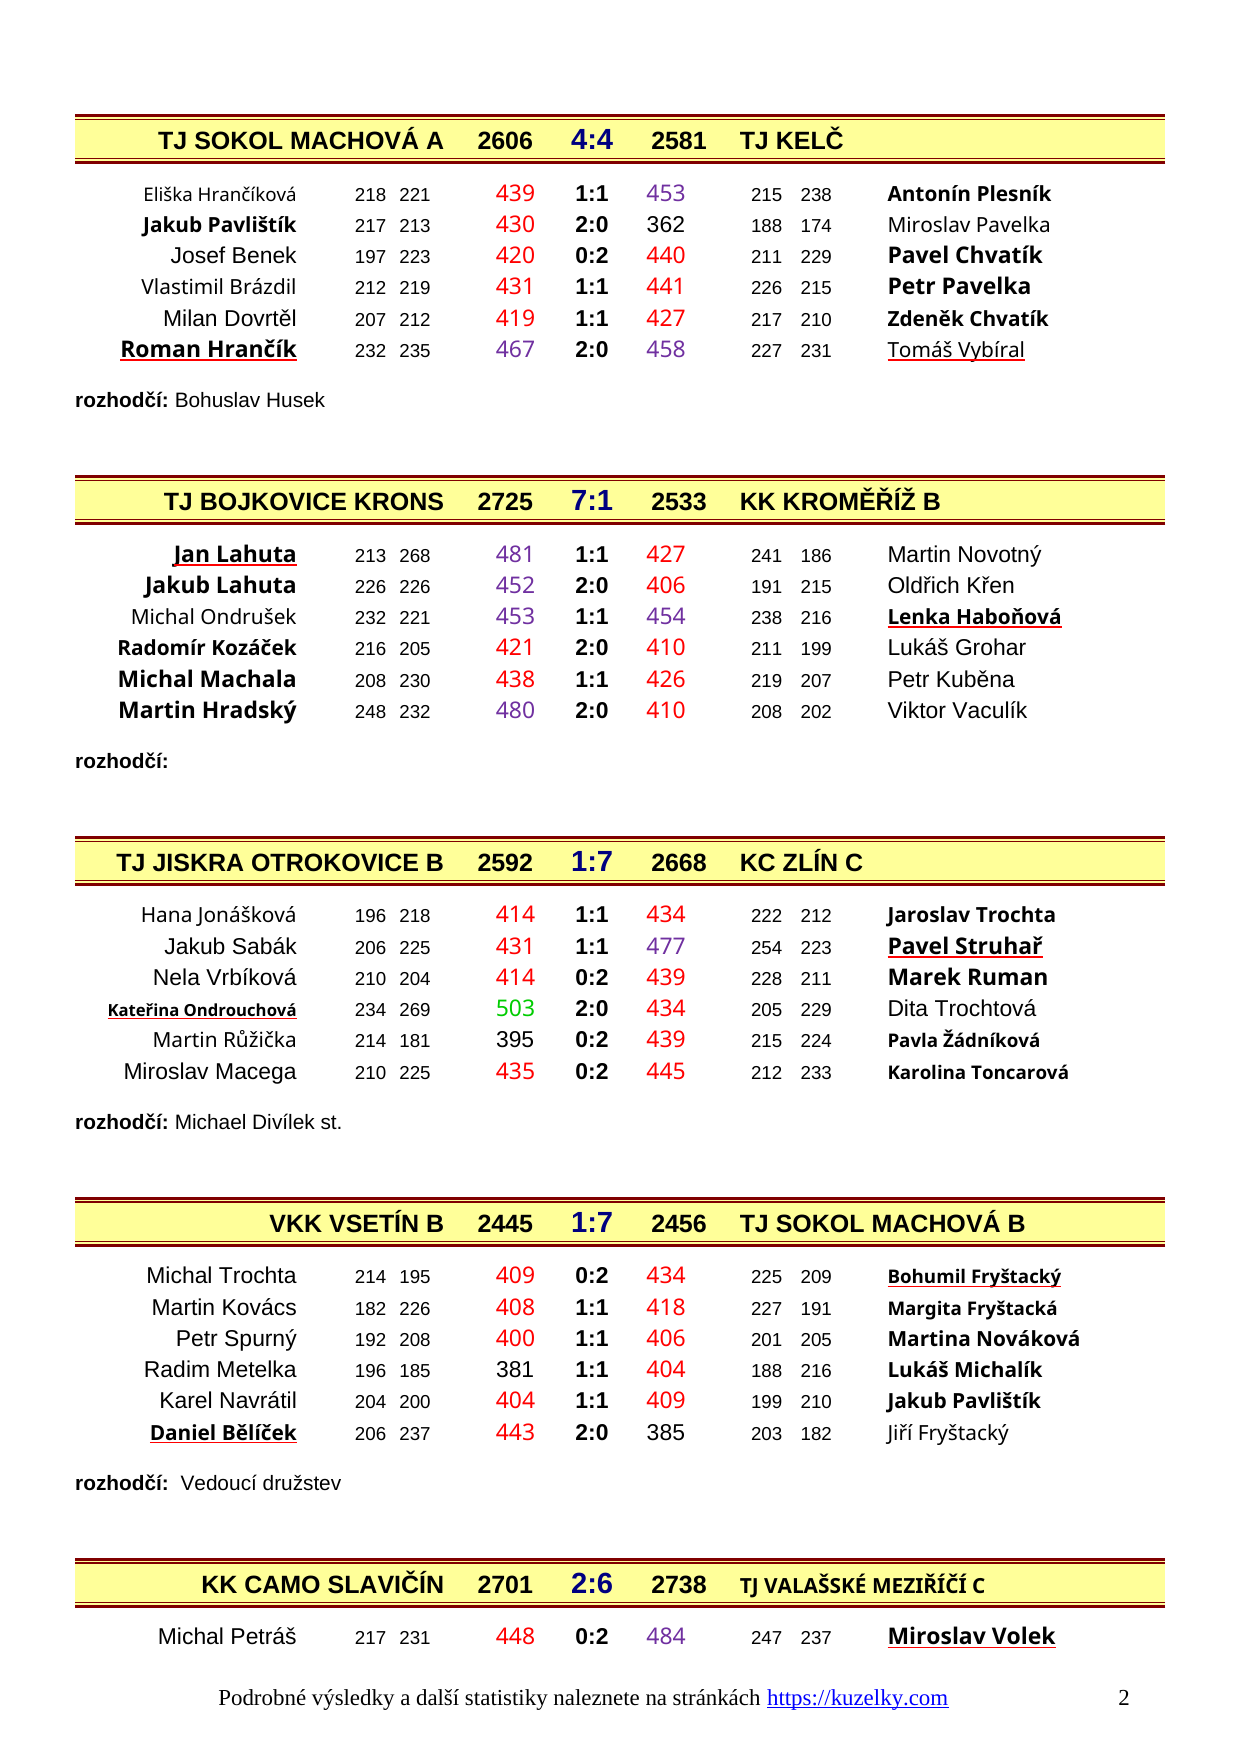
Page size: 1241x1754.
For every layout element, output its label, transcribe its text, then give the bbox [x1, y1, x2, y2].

text Karel Navrátil 204 200 404 1:1 409 199 210 Jakub Pavlištík [75, 1384, 1165, 1416]
text Jakub Lahuta 226 226 452 2:0 406 191 215 Oldřich Křen [75, 569, 1165, 600]
text rozhodčí: [75, 749, 1165, 773]
text Nela Vrbíková 210 204 414 0:2 439 228 211 Marek Ruman [75, 961, 1165, 992]
text Josef Benek 197 223 420 0:2 440 211 229 Pavel Chvatík [75, 239, 1165, 270]
text Daniel Bělíček 206 237 443 2:0 385 203 182 Jiří Fryštacký [75, 1416, 1165, 1447]
text Martin Růžička 214 181 395 0:2 439 215 224 Pavla Žádníková [75, 1023, 1165, 1055]
text Michal Petráš 217 231 448 0:2 484 247 237 Miroslav Volek [75, 1620, 1165, 1652]
text TJ Jiskra Otrokovice B 2592 1:7 2668 KC Zlín C [75, 842, 1165, 880]
text Vlastimil Brázdil 212 219 431 1:1 441 226 215 Petr Pavelka [75, 270, 1165, 302]
text Kateřina Ondrouchová 234 269 503 2:0 434 205 229 Dita Trochtová [75, 992, 1165, 1023]
text Hana Jonášková 196 218 414 1:1 434 222 212 Jaroslav Trochta [75, 898, 1165, 930]
text Jakub Pavlištík 217 213 430 2:0 362 188 174 Miroslav Pavelka [75, 208, 1165, 239]
text KK Camo Slavičín 2701 2:6 2738 TJ Valašské Meziříčí C [75, 1564, 1165, 1602]
text Roman Hrančík 232 235 467 2:0 458 227 231 Tomáš Vybíral [75, 333, 1165, 364]
text Jakub Sabák 206 225 431 1:1 477 254 223 Pavel Struhař [75, 930, 1165, 961]
text rozhodčí: Bohuslav Husek [75, 388, 1165, 412]
text Jan Lahuta 213 268 481 1:1 427 241 186 Martin Novotný [75, 537, 1165, 569]
text Michal Machala 208 230 438 1:1 426 219 207 Petr Kuběna [75, 662, 1165, 694]
text Milan Dovrtěl 207 212 419 1:1 427 217 210 Zdeněk Chvatík [75, 302, 1165, 333]
text Michal Trochta 214 195 409 0:2 434 225 209 Bohumil Fryštacký [75, 1259, 1165, 1291]
text Eliška Hrančíková 218 221 439 1:1 453 215 238 Antonín Plesník [75, 177, 1165, 208]
text VKK Vsetín B 2445 1:7 2456 TJ Sokol Machová B [75, 1203, 1165, 1241]
text Miroslav Macega 210 225 435 0:2 445 212 233 Karolina Toncarová [75, 1055, 1165, 1086]
text Michal Ondrušek 232 221 453 1:1 454 238 216 Lenka Haboňová [75, 600, 1165, 631]
text TJ Bojkovice Krons 2725 7:1 2533 KK Kroměříž B [75, 481, 1165, 519]
text Martin Kovács 182 226 408 1:1 418 227 191 Margita Fryštacká [75, 1291, 1165, 1322]
text rozhodčí: Vedoucí družstev [75, 1471, 1165, 1495]
text Petr Spurný 192 208 400 1:1 406 201 205 Martina Nováková [75, 1322, 1165, 1353]
text rozhodčí: Michael Divílek st. [75, 1110, 1165, 1134]
text Radomír Kozáček 216 205 421 2:0 410 211 199 Lukáš Grohar [75, 631, 1165, 662]
text Radim Metelka 196 185 381 1:1 404 188 216 Lukáš Michalík [75, 1353, 1165, 1384]
text Martin Hradský 248 232 480 2:0 410 208 202 Viktor Vaculík [75, 694, 1165, 725]
text TJ Sokol Machová A 2606 4:4 2581 TJ Kelč [75, 120, 1165, 158]
